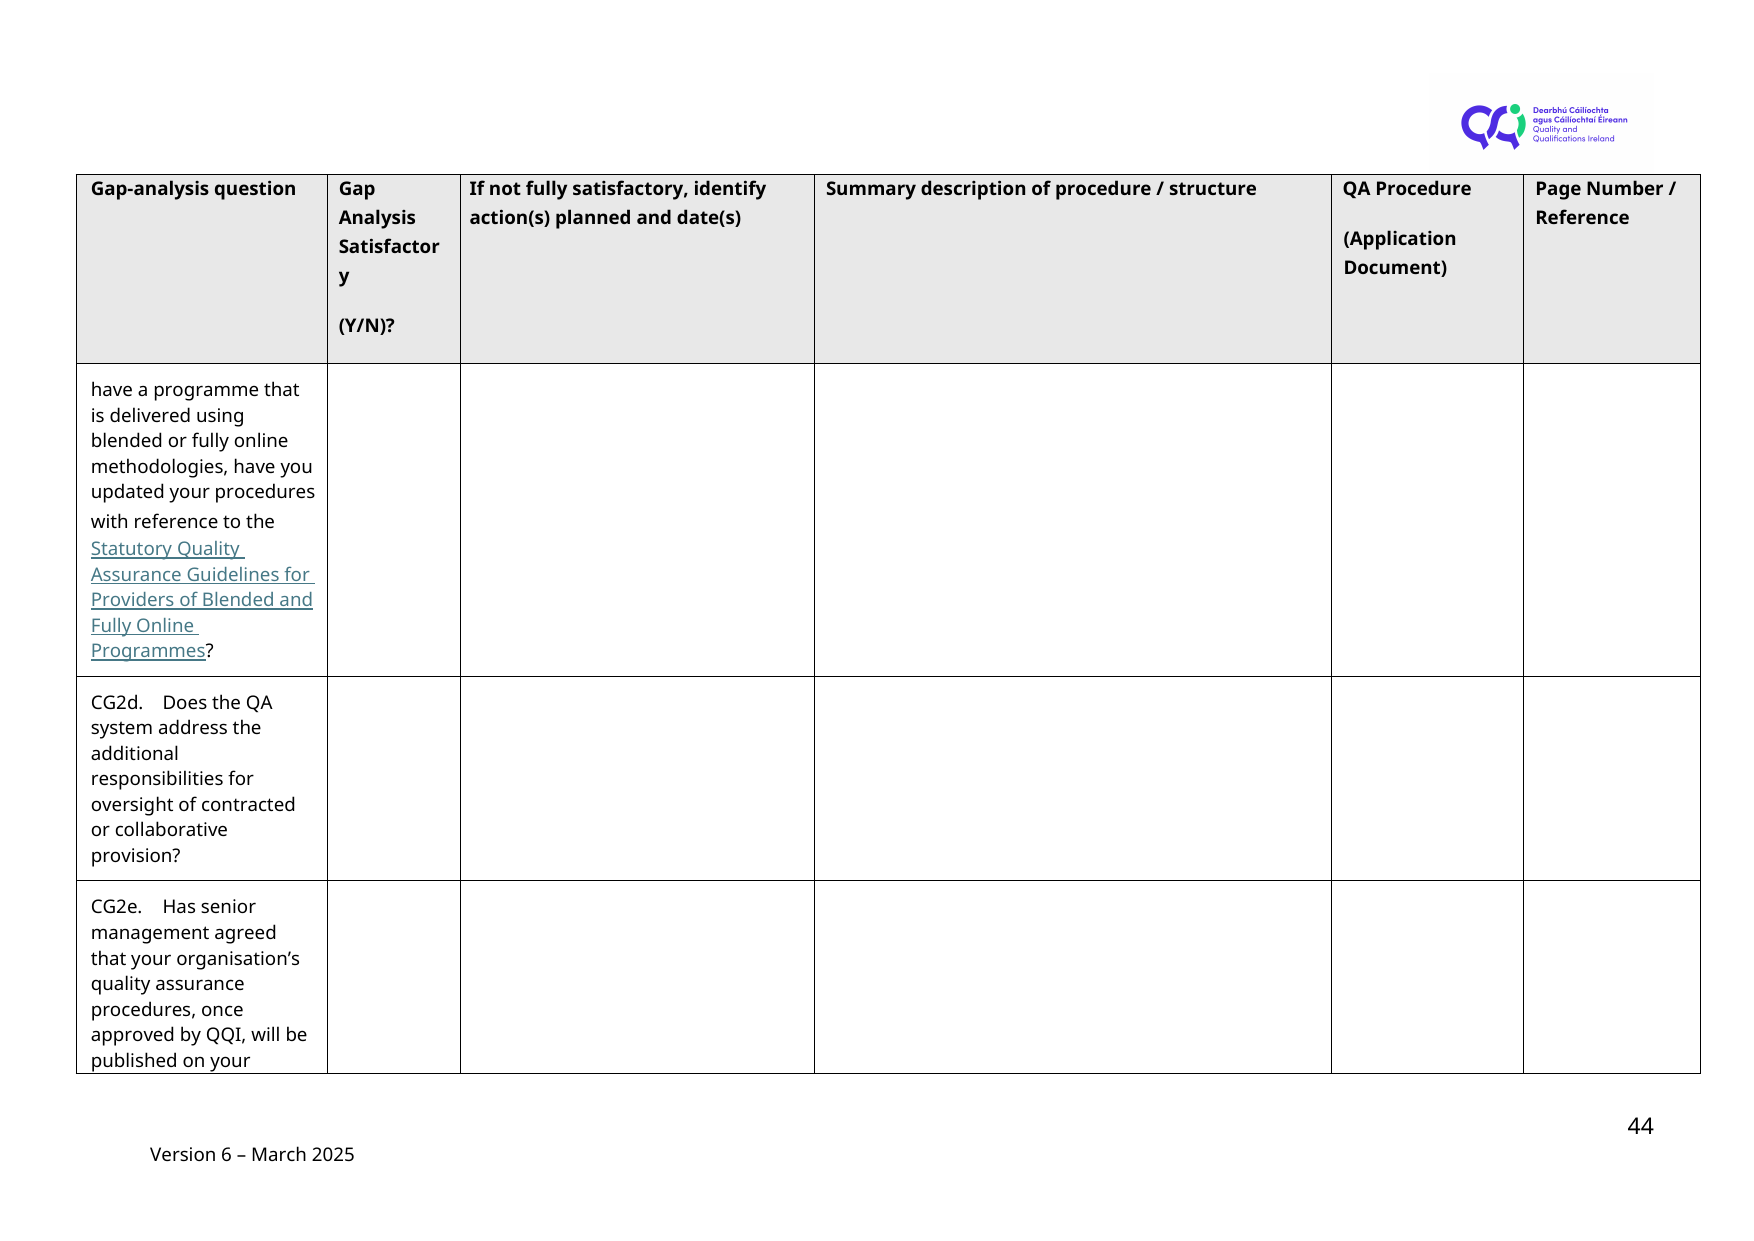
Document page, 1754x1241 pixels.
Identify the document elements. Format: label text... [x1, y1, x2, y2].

table_cell [815, 677, 1331, 880]
table_cell [328, 677, 460, 880]
table_cell [1332, 677, 1523, 880]
table_header Gap-analysis question [77, 175, 327, 363]
table_cell [328, 364, 460, 676]
table_cell [815, 881, 1331, 1072]
table_cell [461, 881, 814, 1072]
table_header If not fully satisfactory, identify action(s) planned and date(s) [461, 175, 814, 363]
table_header Gap Analysis Satisfactory (Y/N)? [328, 175, 460, 363]
table_cell [1524, 677, 1700, 880]
table_cell [1332, 881, 1523, 1072]
table_header Summary description of procedure / structure [815, 175, 1331, 363]
table_header Page Number / Reference [1524, 175, 1700, 363]
picture [1428, 73, 1654, 174]
table_cell Has senior management agreed that your organisation’s quality assurance procedures, once approved by QQI, will be published on your website? [77, 881, 327, 1072]
table_header QA Procedure (Application Document) [1332, 175, 1523, 363]
table_cell [461, 677, 814, 880]
table_cell [815, 364, 1331, 676]
table_cell [328, 881, 460, 1072]
table_cell Does the QA system address the additional responsibilities for oversight of contracted or collaborative provision? [77, 677, 327, 880]
table_cell [1524, 364, 1700, 676]
table_cell [1524, 881, 1700, 1072]
table_cell [461, 364, 814, 676]
table_cell [1332, 364, 1523, 676]
